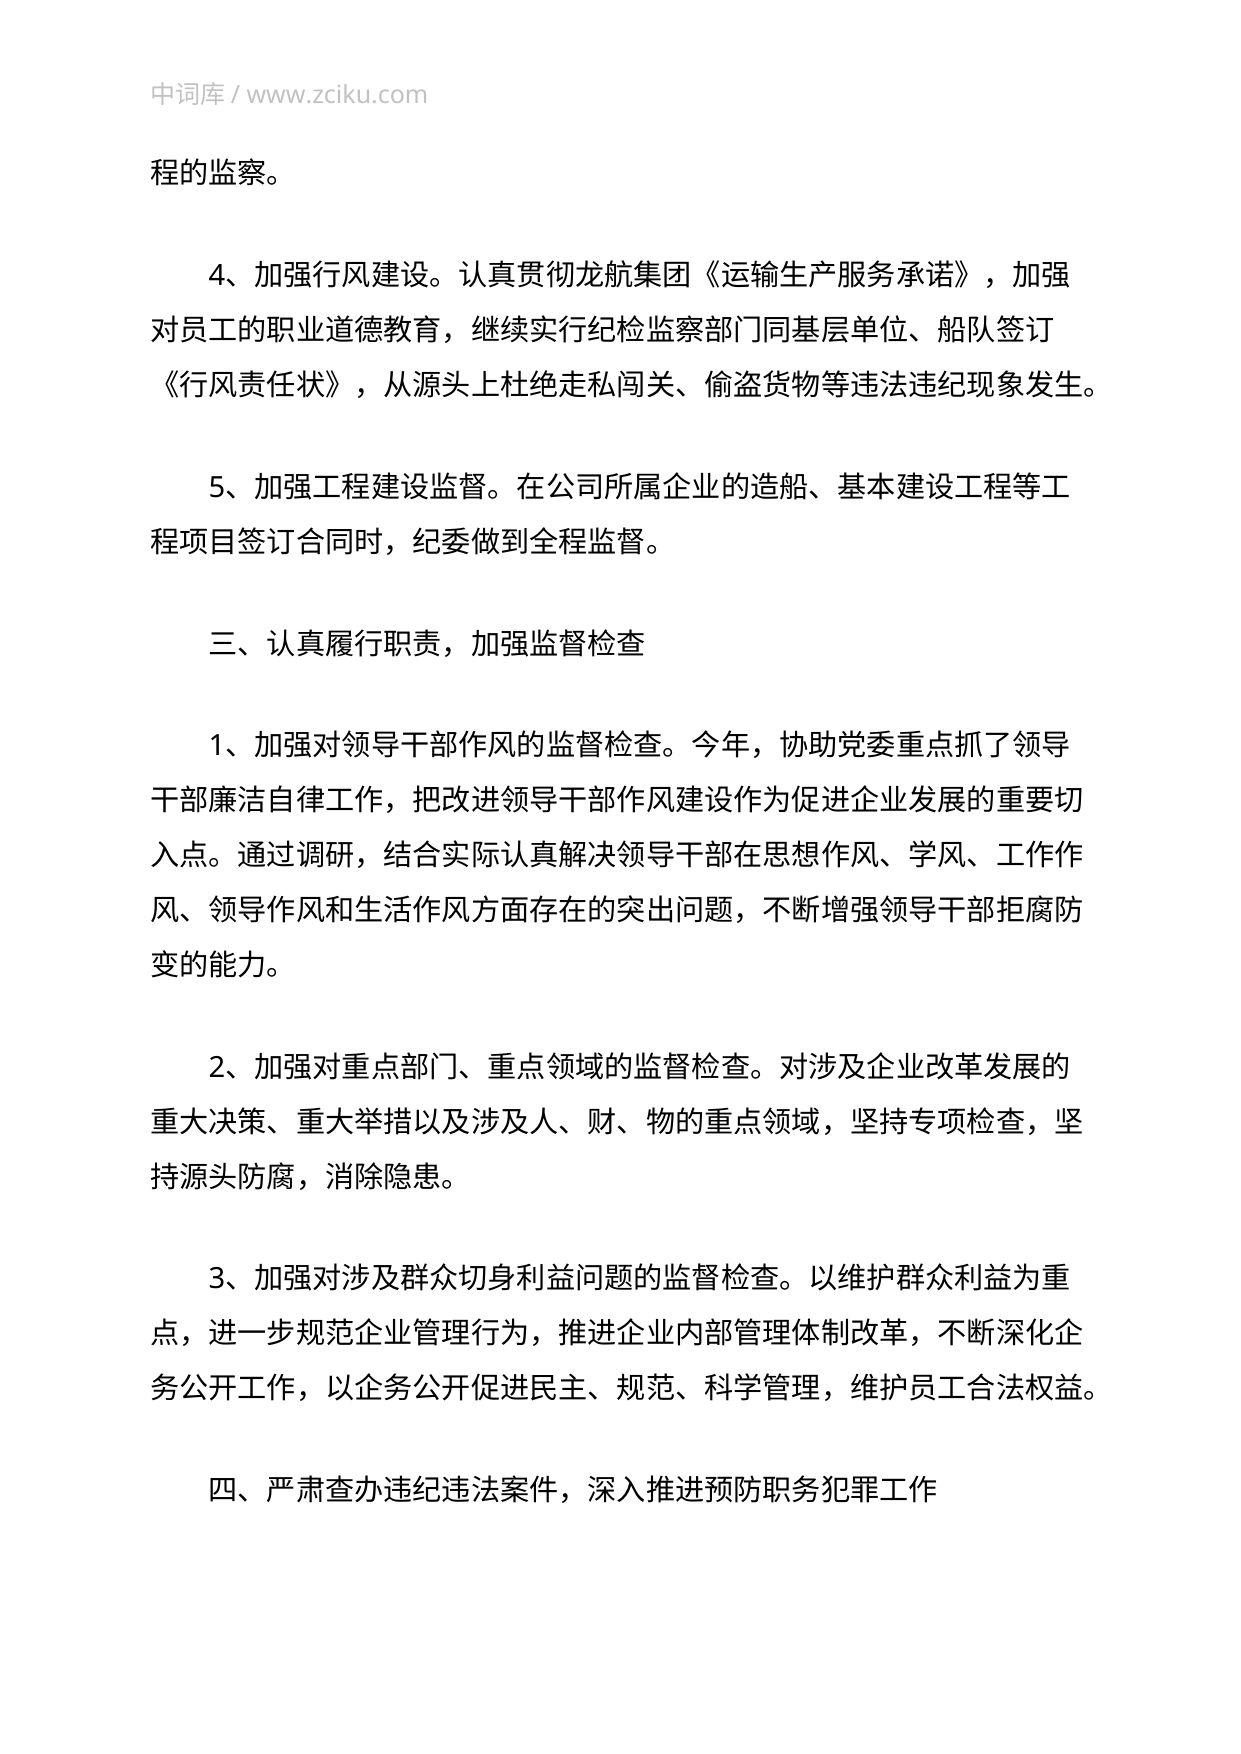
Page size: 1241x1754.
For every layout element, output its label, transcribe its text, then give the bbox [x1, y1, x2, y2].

text 四、严肃查办违纪违法案件，深入推进预防职务犯罪工作 [150, 1467, 1090, 1509]
text 三、认真履行职责，加强监督检查 [150, 620, 1090, 662]
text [150, 150, 1090, 192]
text 5、加强工程建设监督。在公司所属企业的造船、基本建设工程等工程项目签订合同时，纪委做到全程监督。 [150, 463, 1090, 561]
text 1、加强对领导干部作风的监督检查。今年，协助党委重点抓了领导干部廉洁自律工作，把改进领导干部作风建设作为促进企业发展的重要切入点。通过调研，结合实际认真解决领导干部在思想作风、学风、工作作风、领导作风和生活作风方面存在的突出问题，不断增强领导干部拒腐防变的能力。 [150, 722, 1090, 984]
text 4、加强行风建设。认真贯彻龙航集团《运输生产服务承诺》，加强对员工的职业道德教育，继续实行纪检监察部门同基层单位、船队签订《行风责任状》，从源头上杜绝走私闯关、偷盗货物等违法违纪现象发生。 [150, 252, 1090, 404]
text 3、加强对涉及群众切身利益问题的监督检查。以维护群众利益为重点，进一步规范企业管理行为，推进企业内部管理体制改革，不断深化企务公开工作，以企务公开促进民主、规范、科学管理，维护员工合法权益。 [150, 1255, 1090, 1407]
text 2、加强对重点部门、重点领域的监督检查。对涉及企业改革发展的重大决策、重大举措以及涉及人、财、物的重点领域，坚持专项检查，坚持源头防腐，消除隐患。 [150, 1043, 1090, 1196]
